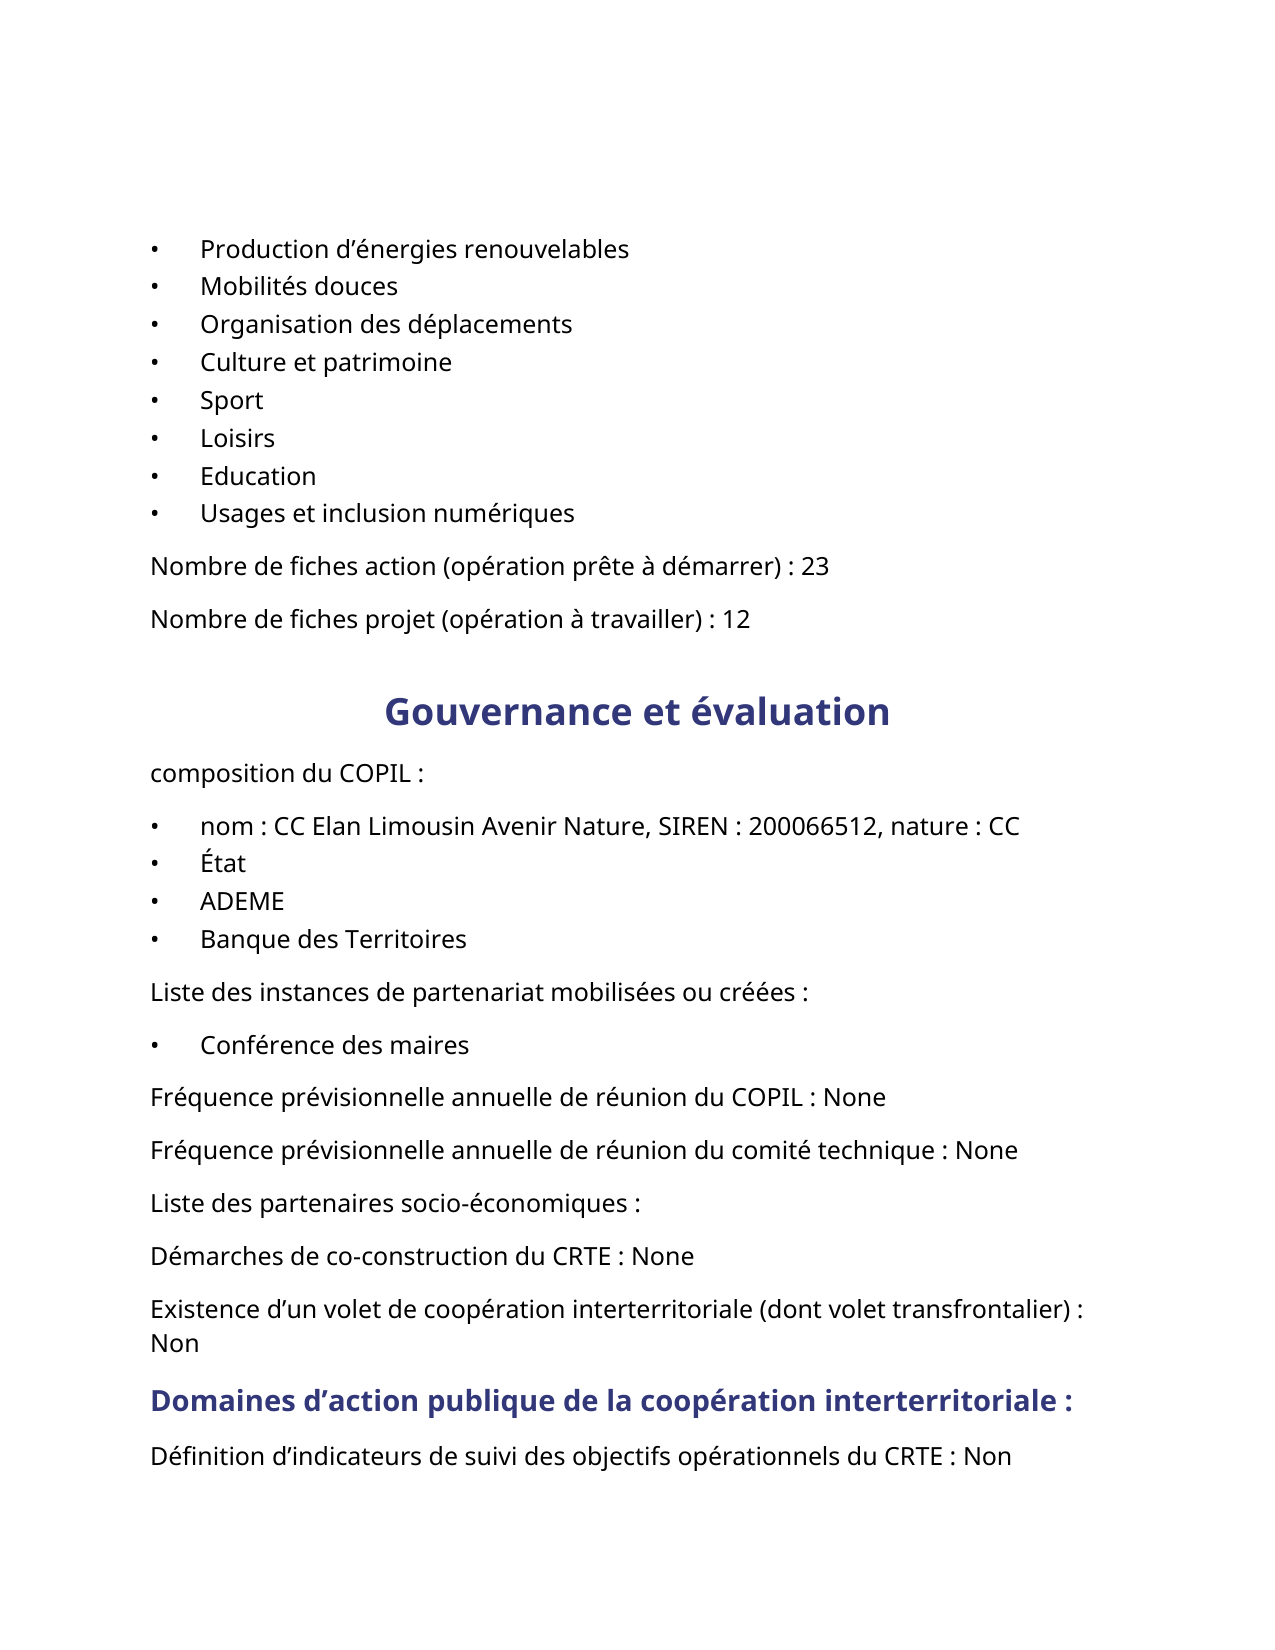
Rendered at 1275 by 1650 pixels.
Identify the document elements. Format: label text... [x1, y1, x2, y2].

list Banque des Territoires [150, 922, 1125, 956]
list Organisation des déplacements [150, 307, 1125, 341]
list Sport [150, 382, 1125, 417]
list Usages et inclusion numériques [150, 496, 1125, 530]
text Nombre de fiches action (opération prête à démarrer) : 23 [150, 549, 1125, 583]
list Conférence des maires [150, 1027, 1125, 1061]
subtitle Domaines d’action publique de la coopération interterritoriale : [150, 1380, 1125, 1420]
list Culture et patrimoine [150, 345, 1125, 379]
list nom : CC Elan Limousin Avenir Nature, SIREN : 200066512, nature : CC [150, 808, 1125, 842]
text Définition d’indicateurs de suivi des objectifs opérationnels du CRTE : Non [150, 1439, 1125, 1473]
subtitle Gouvernance et évaluation [150, 686, 1125, 737]
text Fréquence prévisionnelle annuelle de réunion du comité technique : None [150, 1133, 1125, 1167]
list État [150, 846, 1125, 880]
text Existence d’un volet de coopération interterritoriale (dont volet transfrontalier) : Non [150, 1291, 1125, 1359]
text Démarches de co-construction du CRTE : None [150, 1238, 1125, 1273]
list Loisirs [150, 420, 1125, 454]
text Fréquence prévisionnelle annuelle de réunion du COPIL : None [150, 1080, 1125, 1114]
text Nombre de fiches projet (opération à travailler) : 12 [150, 602, 1125, 636]
list Production d’énergies renouvelables [150, 231, 1125, 265]
list Mobilités douces [150, 269, 1125, 303]
text Liste des instances de partenariat mobilisées ou créées : [150, 974, 1125, 1008]
list Education [150, 458, 1125, 492]
text composition du COPIL : [150, 755, 1125, 789]
list ADEME [150, 884, 1125, 918]
text Liste des partenaires socio-économiques : [150, 1186, 1125, 1220]
